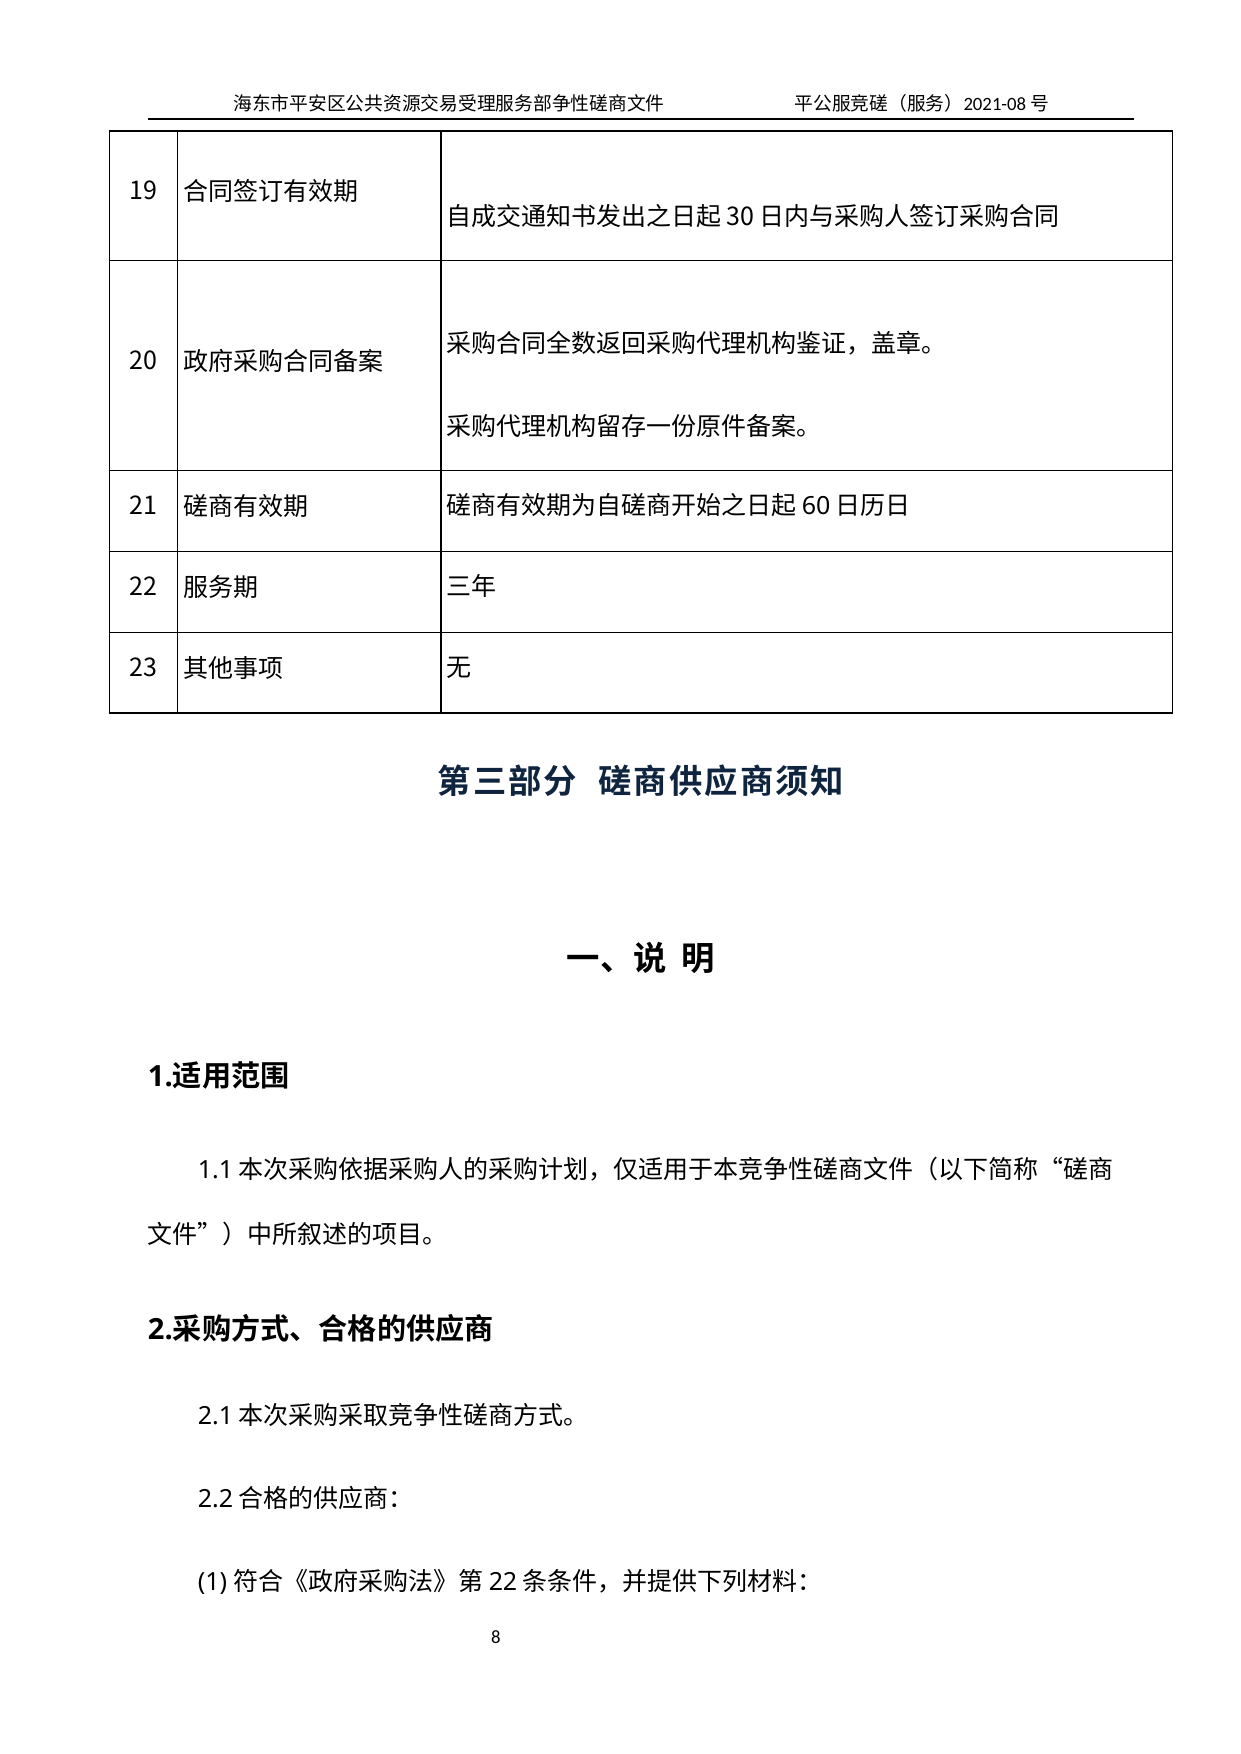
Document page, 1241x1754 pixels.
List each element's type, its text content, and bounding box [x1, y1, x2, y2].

text 1.1 本次采购依据采购人的采购计划，仅适用于本竞争性磋商文件（以下简称“磋商文件”）中所叙述的项目。 [148, 1135, 1134, 1265]
table_cell [110, 633, 177, 712]
table_cell 三年 [442, 552, 1172, 631]
table_cell 其他事项 [178, 633, 440, 712]
table_cell [110, 132, 177, 260]
text 一、说 明 [148, 923, 1134, 988]
text (1) 符合《政府采购法》第22条条件，并提供下列材料： [148, 1547, 1134, 1612]
text 1.适用范围 [148, 1041, 1134, 1106]
table_cell 政府采购合同备案 [178, 261, 440, 470]
table_cell [110, 261, 177, 470]
text 第三部分 磋商供应商须知 [148, 746, 1134, 811]
table_cell [110, 552, 177, 631]
text 2.采购方式、合格的供应商 [148, 1294, 1134, 1359]
table_cell 合同签订有效期 [178, 132, 440, 260]
table_cell [110, 471, 177, 551]
table_cell 自成交通知书发出之日起30日内与采购人签订采购合同 [442, 132, 1172, 260]
text 2.2合格的供应商： [148, 1464, 1134, 1529]
table_cell 采购合同全数返回采购代理机构鉴证，盖章。 采购代理机构留存一份原件备案。 [442, 261, 1172, 470]
text 2.1本次采购采取竞争性磋商方式。 [148, 1381, 1134, 1446]
table_cell 服务期 [178, 552, 440, 631]
table_cell 无 [442, 633, 1172, 712]
table_cell 磋商有效期 [178, 471, 440, 551]
table_cell 磋商有效期为自磋商开始之日起60日历日 [442, 471, 1172, 551]
